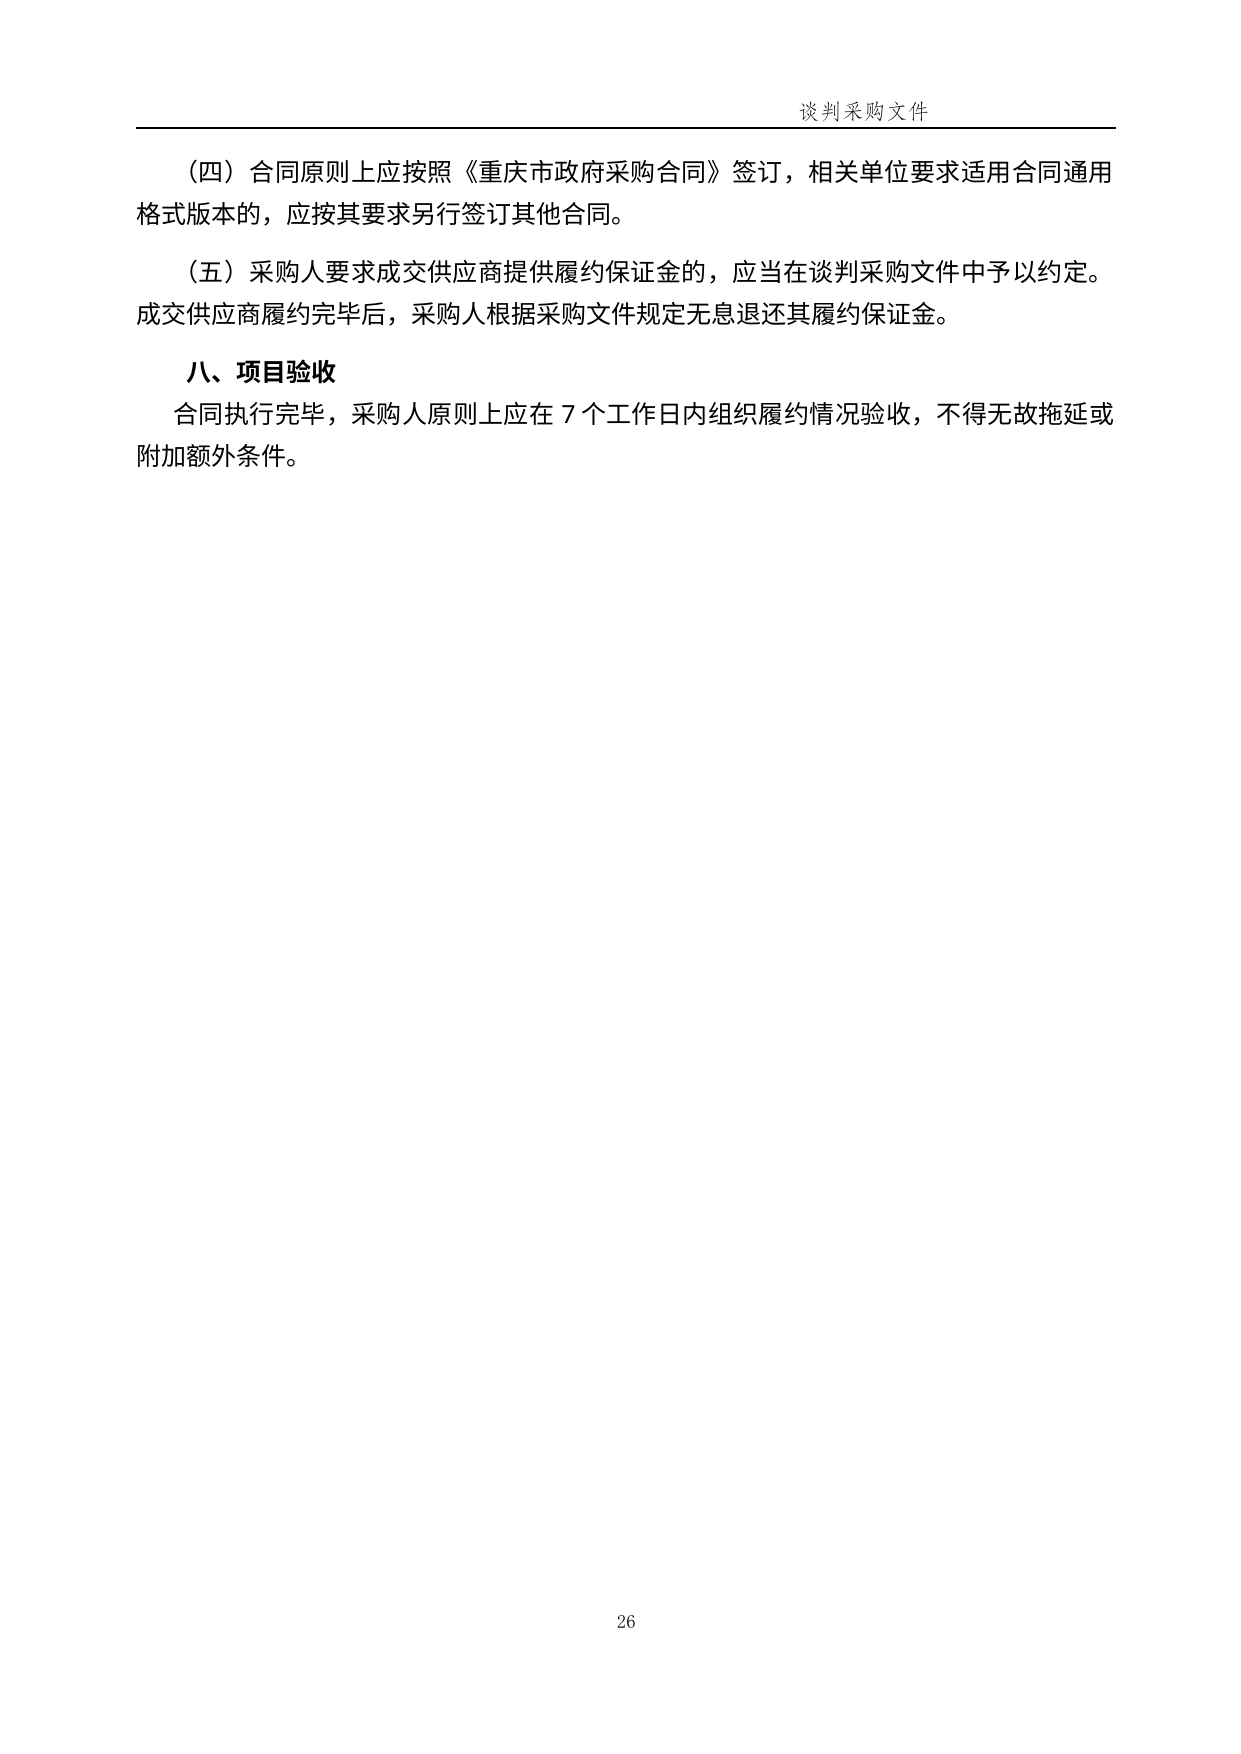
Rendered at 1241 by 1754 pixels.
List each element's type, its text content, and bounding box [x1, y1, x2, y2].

text 合同执行完毕，采购人原则上应在7个工作日内组织履约情况验收，不得无故拖延或附加额外条件。 [136, 390, 1116, 473]
subtitle 八、项目验收 [136, 348, 1116, 390]
text （五）采购人要求成交供应商提供履约保证金的，应当在谈判采购文件中予以约定。成交供应商履约完毕后，采购人根据采购文件规定无息退还其履约保证金。 [136, 248, 1116, 332]
text （四）合同原则上应按照《重庆市政府采购合同》签订，相关单位要求适用合同通用格式版本的，应按其要求另行签订其他合同。 [136, 148, 1116, 232]
